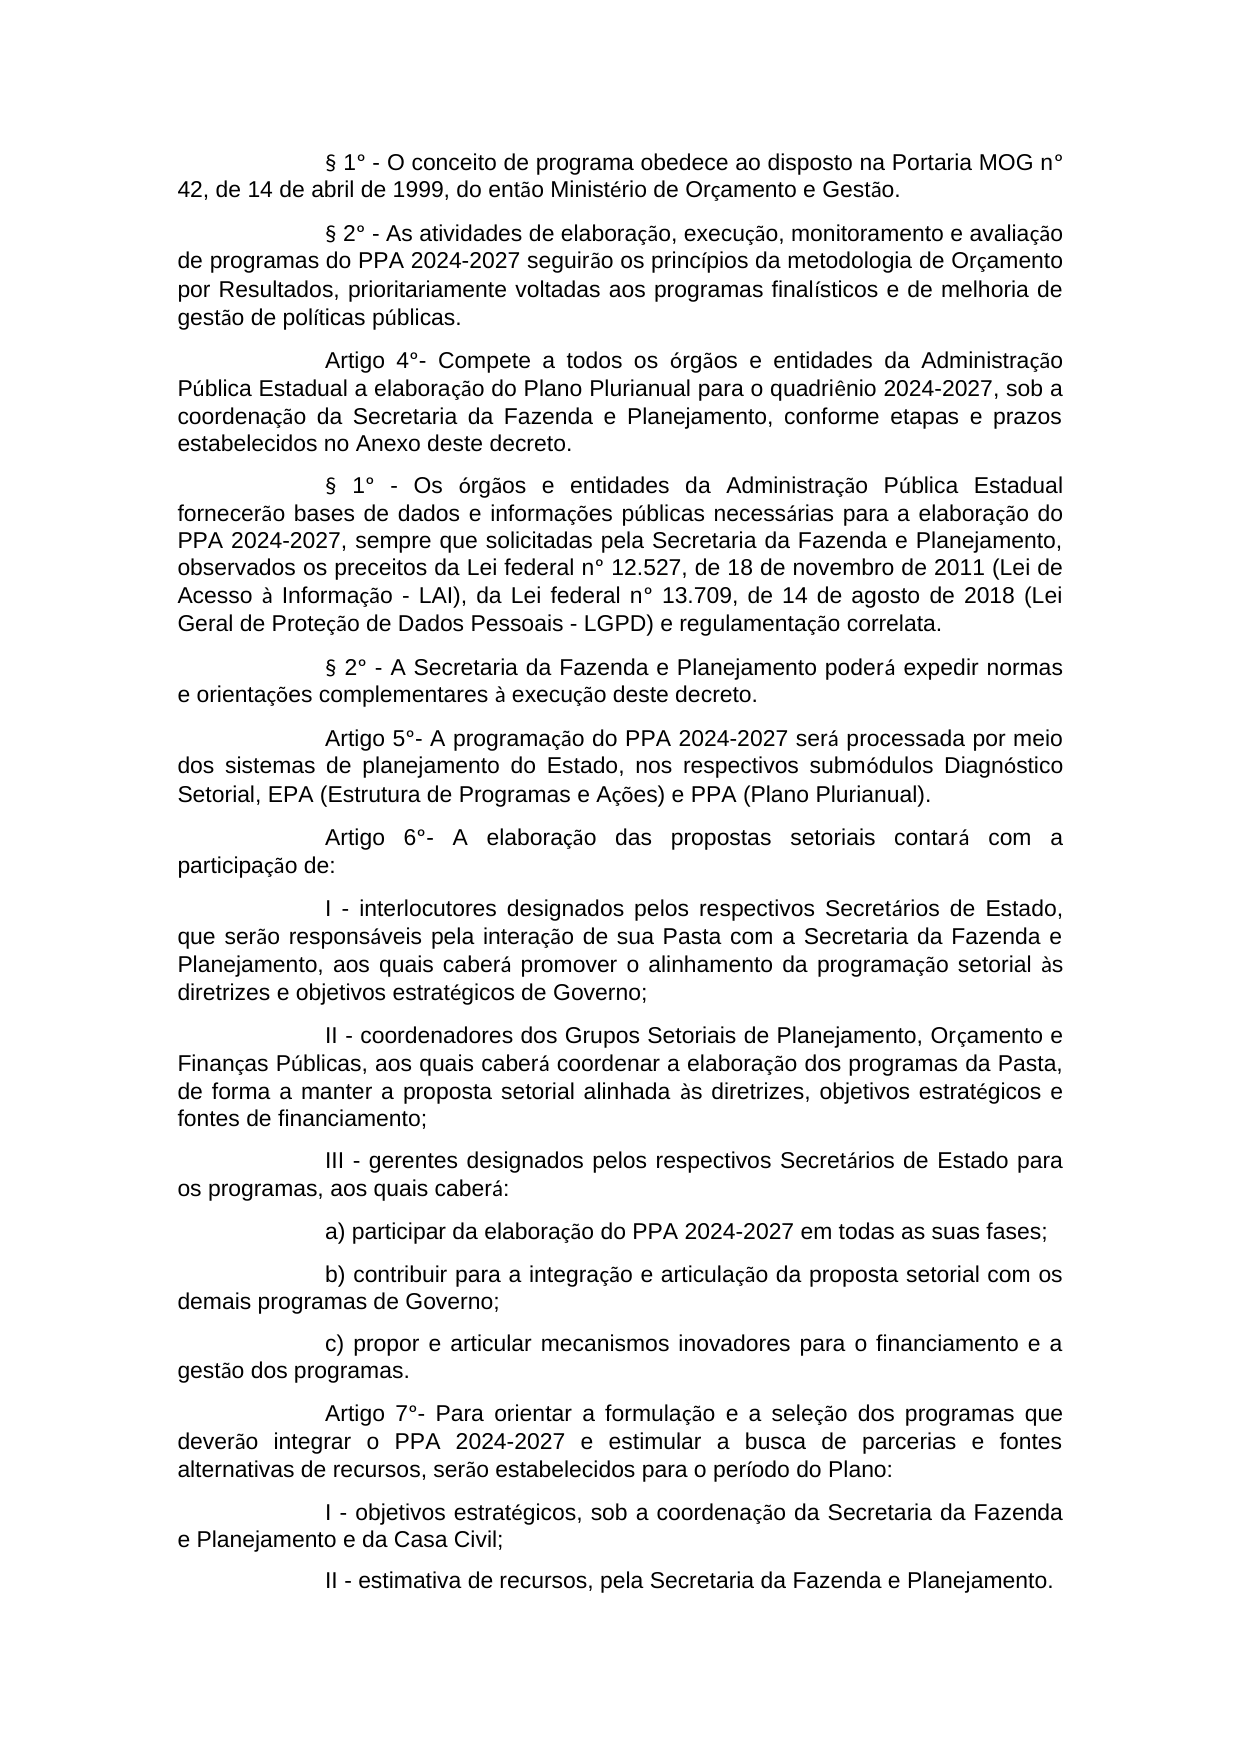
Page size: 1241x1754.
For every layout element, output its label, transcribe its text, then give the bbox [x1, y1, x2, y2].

text II - estimativa de recursos, pela Secretaria da Fazenda e Planejamento. [177, 1567, 1063, 1594]
text Artigo 5º- A programação do PPA 2024-2027 será processada por meio dos sistemas de planejamento do Estado, nos respectivos submódulos Diagnóstico Setorial, EPA (Estrutura de Programas e Ações) e PPA (Plano Plurianual). [177, 724, 1063, 808]
text c) propor e articular mecanismos inovadores para o financiamento e a gestão dos programas. [177, 1330, 1063, 1384]
text III - gerentes designados pelos respectivos Secretários de Estado para os programas, aos quais caberá: [177, 1146, 1063, 1202]
text a) participar da elaboração do PPA 2024-2027 em todas as suas fases; [177, 1217, 1063, 1245]
text § 2º - A Secretaria da Fazenda e Planejamento poderá expedir normas e orientações complementares à execução deste decreto. [177, 653, 1063, 709]
text Artigo 6º- A elaboração das propostas setoriais contará com a participação de: [177, 823, 1063, 879]
text b) contribuir para a integração e articulação da proposta setorial com os demais programas de Governo; [177, 1260, 1063, 1315]
text § 1º - O conceito de programa obedece ao disposto na Portaria MOG nº 42, de 14 de abril de 1999, do então Ministério de Orçamento e Gestão. [177, 148, 1063, 204]
text § 1º - Os órgãos e entidades da Administração Pública Estadual fornecerão bases de dados e informações públicas necessárias para a elaboração do PPA 2024-2027, sempre que solicitadas pela Secretaria da Fazenda e Planejamento, observados os preceitos da Lei federal nº 12.527, de 18 de novembro de 2011 (Lei de Acesso à Informação - LAI), da Lei federal nº 13.709, de 14 de agosto de 2018 (Lei Geral de Proteção de Dados Pessoais - LGPD) e regulamentação correlata. [177, 471, 1063, 638]
text I - objetivos estratégicos, sob a coordenação da Secretaria da Fazenda e Planejamento e da Casa Civil; [177, 1498, 1063, 1552]
text II - coordenadores dos Grupos Setoriais de Planejamento, Orçamento e Finanças Públicas, aos quais caberá coordenar a elaboração dos programas da Pasta, de forma a manter a proposta setorial alinhada às diretrizes, objetivos estratégicos e fontes de financiamento; [177, 1021, 1063, 1131]
text § 2º - As atividades de elaboração, execução, monitoramento e avaliação de programas do PPA 2024-2027 seguirão os princípios da metodologia de Orçamento por Resultados, prioritariamente voltadas aos programas finalísticos e de melhoria de gestão de políticas públicas. [177, 219, 1063, 331]
text I - interlocutores designados pelos respectivos Secretários de Estado, que serão responsáveis pela interação de sua Pasta com a Secretaria da Fazenda e Planejamento, aos quais caberá promover o alinhamento da programação setorial às diretrizes e objetivos estratégicos de Governo; [177, 894, 1063, 1006]
text Artigo 7º- Para orientar a formulação e a seleção dos programas que deverão integrar o PPA 2024-2027 e estimular a busca de parcerias e fontes alternativas de recursos, serão estabelecidos para o período do Plano: [177, 1399, 1063, 1483]
text Artigo 4º- Compete a todos os órgãos e entidades da Administração Pública Estadual a elaboração do Plano Plurianual para o quadriênio 2024-2027, sob a coordenação da Secretaria da Fazenda e Planejamento, conforme etapas e prazos estabelecidos no Anexo deste decreto. [177, 346, 1063, 456]
